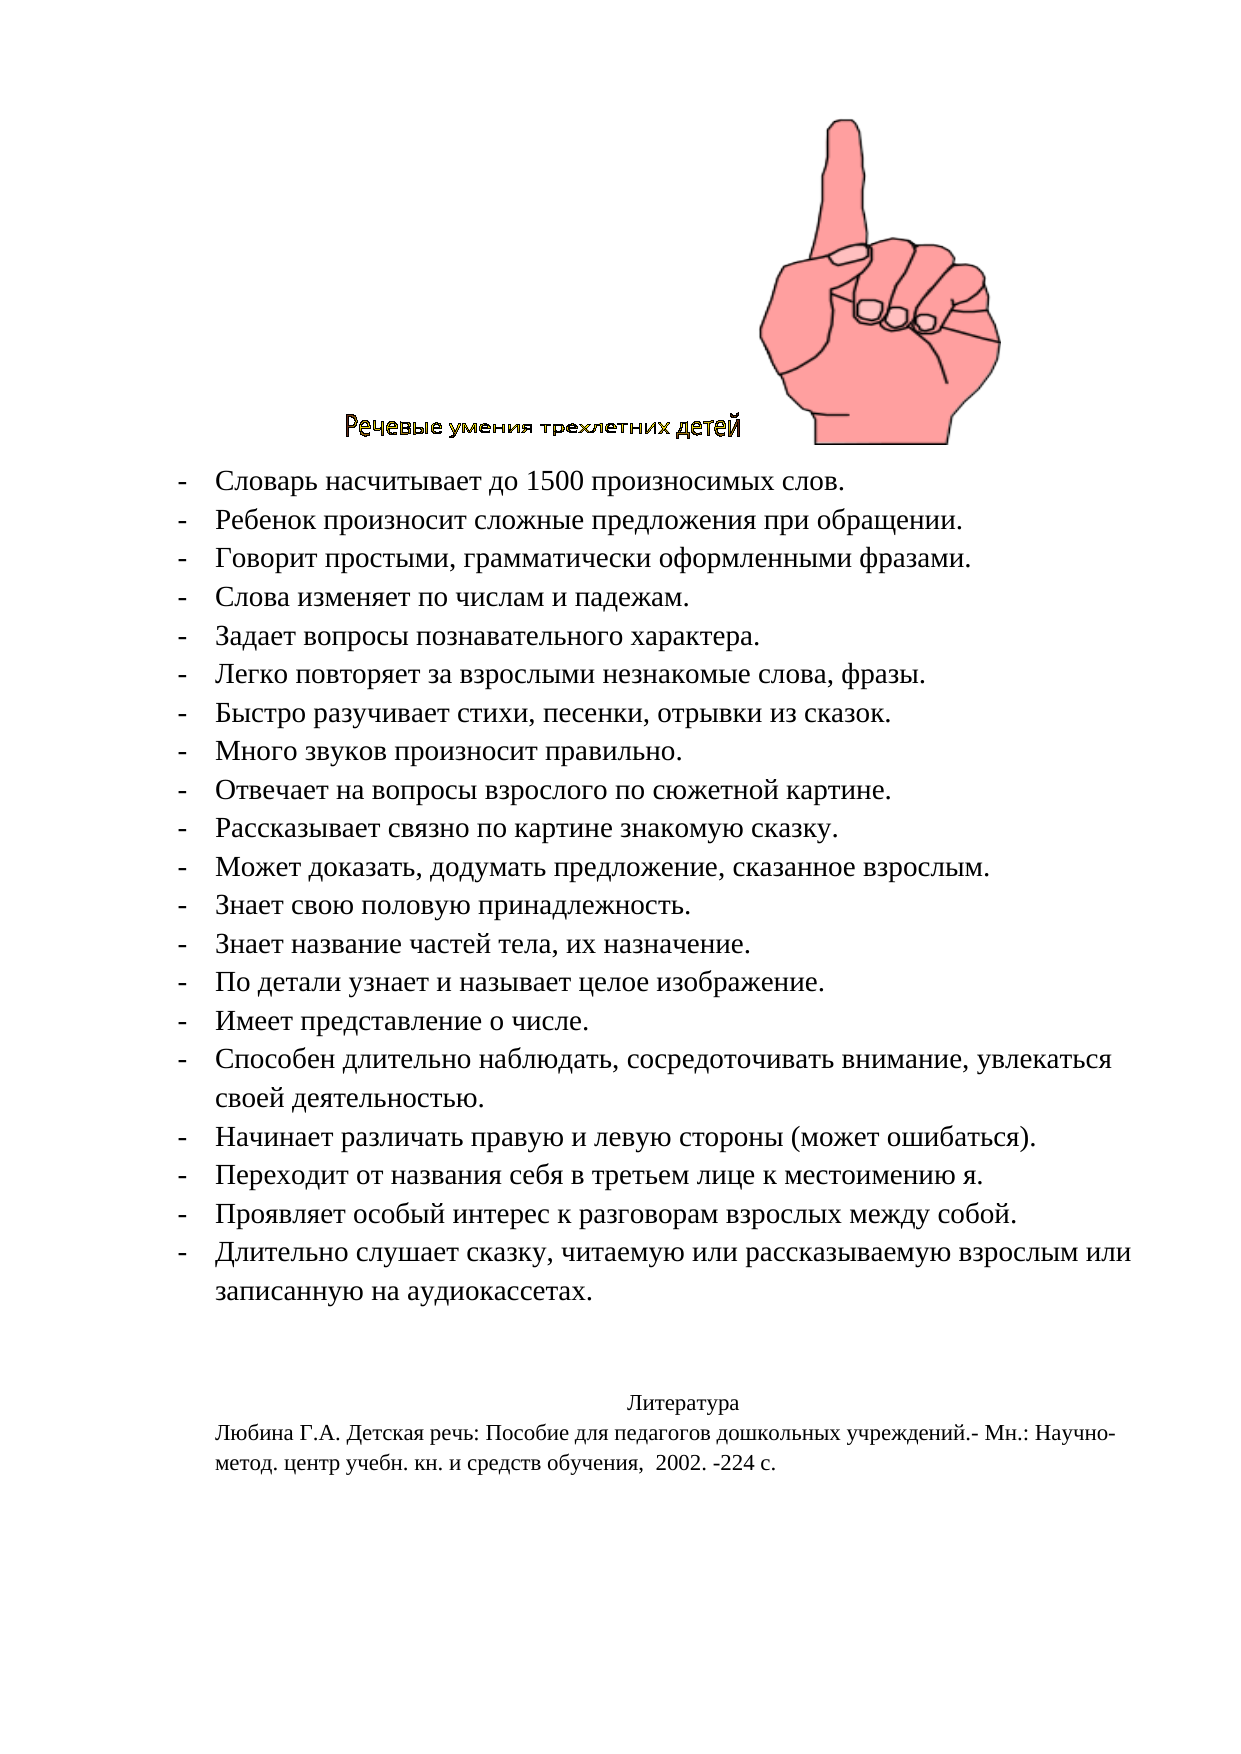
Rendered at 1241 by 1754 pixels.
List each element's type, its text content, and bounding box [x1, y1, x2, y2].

list Словарь насчитывает до 1500 произносимых слов. [177, 463, 1152, 497]
list Много звуков произносит правильно. [177, 733, 1152, 767]
list Переходит от названия себя в третьем лице к местоимению я. [177, 1157, 1152, 1191]
list Говорит простыми, грамматически оформленными фразами. [177, 541, 1152, 574]
list Проявляет особый интерес к разговорам взрослых между собой. [177, 1196, 1152, 1229]
list Слова изменяет по числам и падежам. [177, 579, 1152, 613]
text Любина Г.А. Детская речь: Пособие для педагогов дошкольных учреждений.- Мн.: Научно-метод. центр учебн. кн. и средств обучения, 2002. -224 с. [215, 1419, 1152, 1475]
list Имеет представление о числе. [177, 1003, 1152, 1037]
list Может доказать, додумать предложение, сказанное взрослым. [177, 849, 1152, 882]
list Знает название частей тела, их назначение. [177, 926, 1152, 959]
list Рассказывает связно по картине знакомую сказку. [177, 810, 1152, 844]
list Способен длительно наблюдать, сосредоточивать внимание, увлекаться своей деятельностью. [177, 1042, 1152, 1114]
list Задает вопросы познавательного характера. [177, 618, 1152, 651]
list По детали узнает и называет целое изображение. [177, 964, 1152, 998]
text Литература [215, 1388, 1152, 1415]
list Быстро разучивает стихи, песенки, отрывки из сказок. [177, 695, 1152, 728]
list Отвечает на вопросы взрослого по сюжетной картине. [177, 772, 1152, 805]
list Начинает различать правую и левую стороны (может ошибаться). [177, 1119, 1152, 1152]
list Легко повторяет за взрослыми незнакомые слова, фразы. [177, 656, 1152, 690]
list Знает свою половую принадлежность. [177, 887, 1152, 921]
list Длительно слушает сказку, читаемую или рассказываемую взрослым или записанную на аудиокассетах. [177, 1234, 1152, 1306]
list Ребенок произносит сложные предложения при обращении. [177, 502, 1152, 536]
